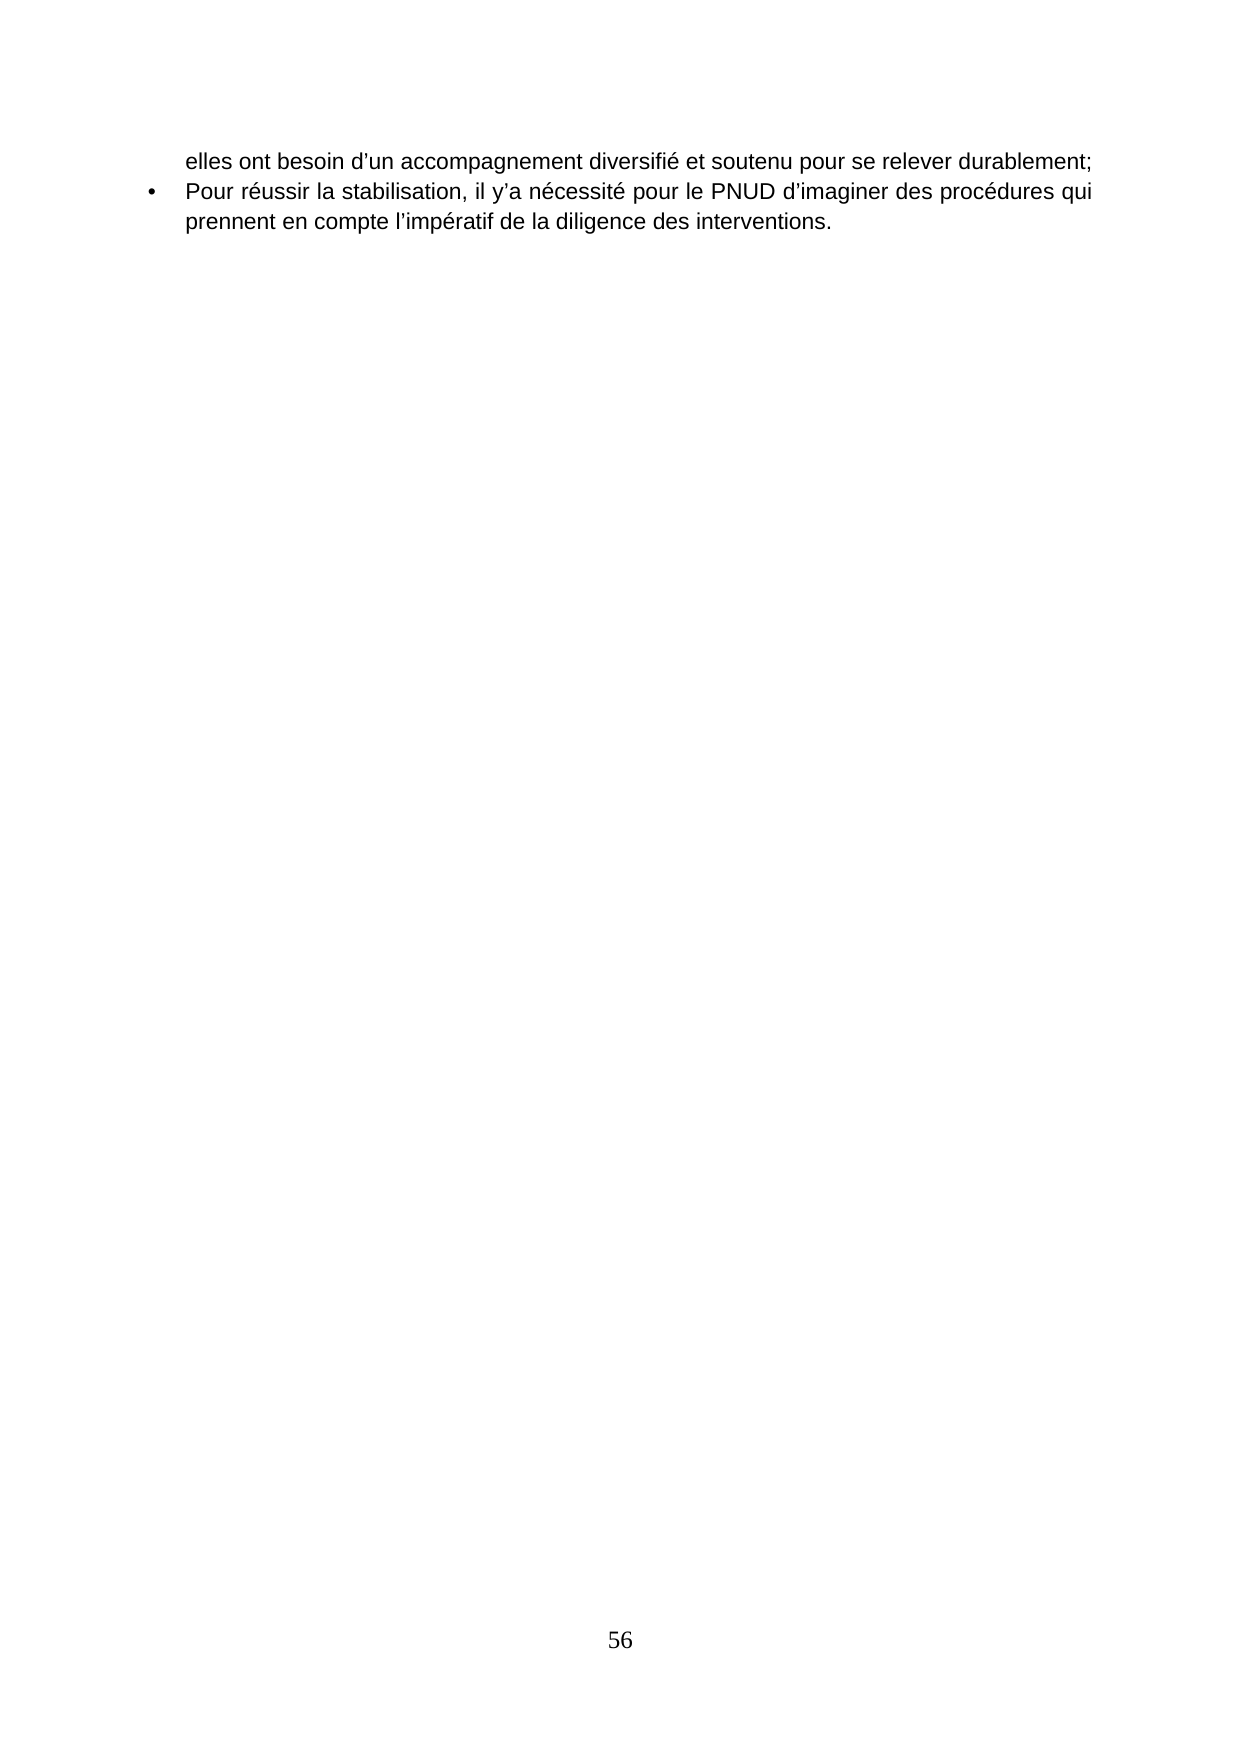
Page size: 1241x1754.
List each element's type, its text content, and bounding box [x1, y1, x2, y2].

list Pour réussir la stabilisation, il y’a nécessité pour le PNUD d’imaginer des procédures qui prennent en compte l’impératif de la diligence des interventions. [148, 178, 1093, 234]
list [148, 148, 1093, 174]
